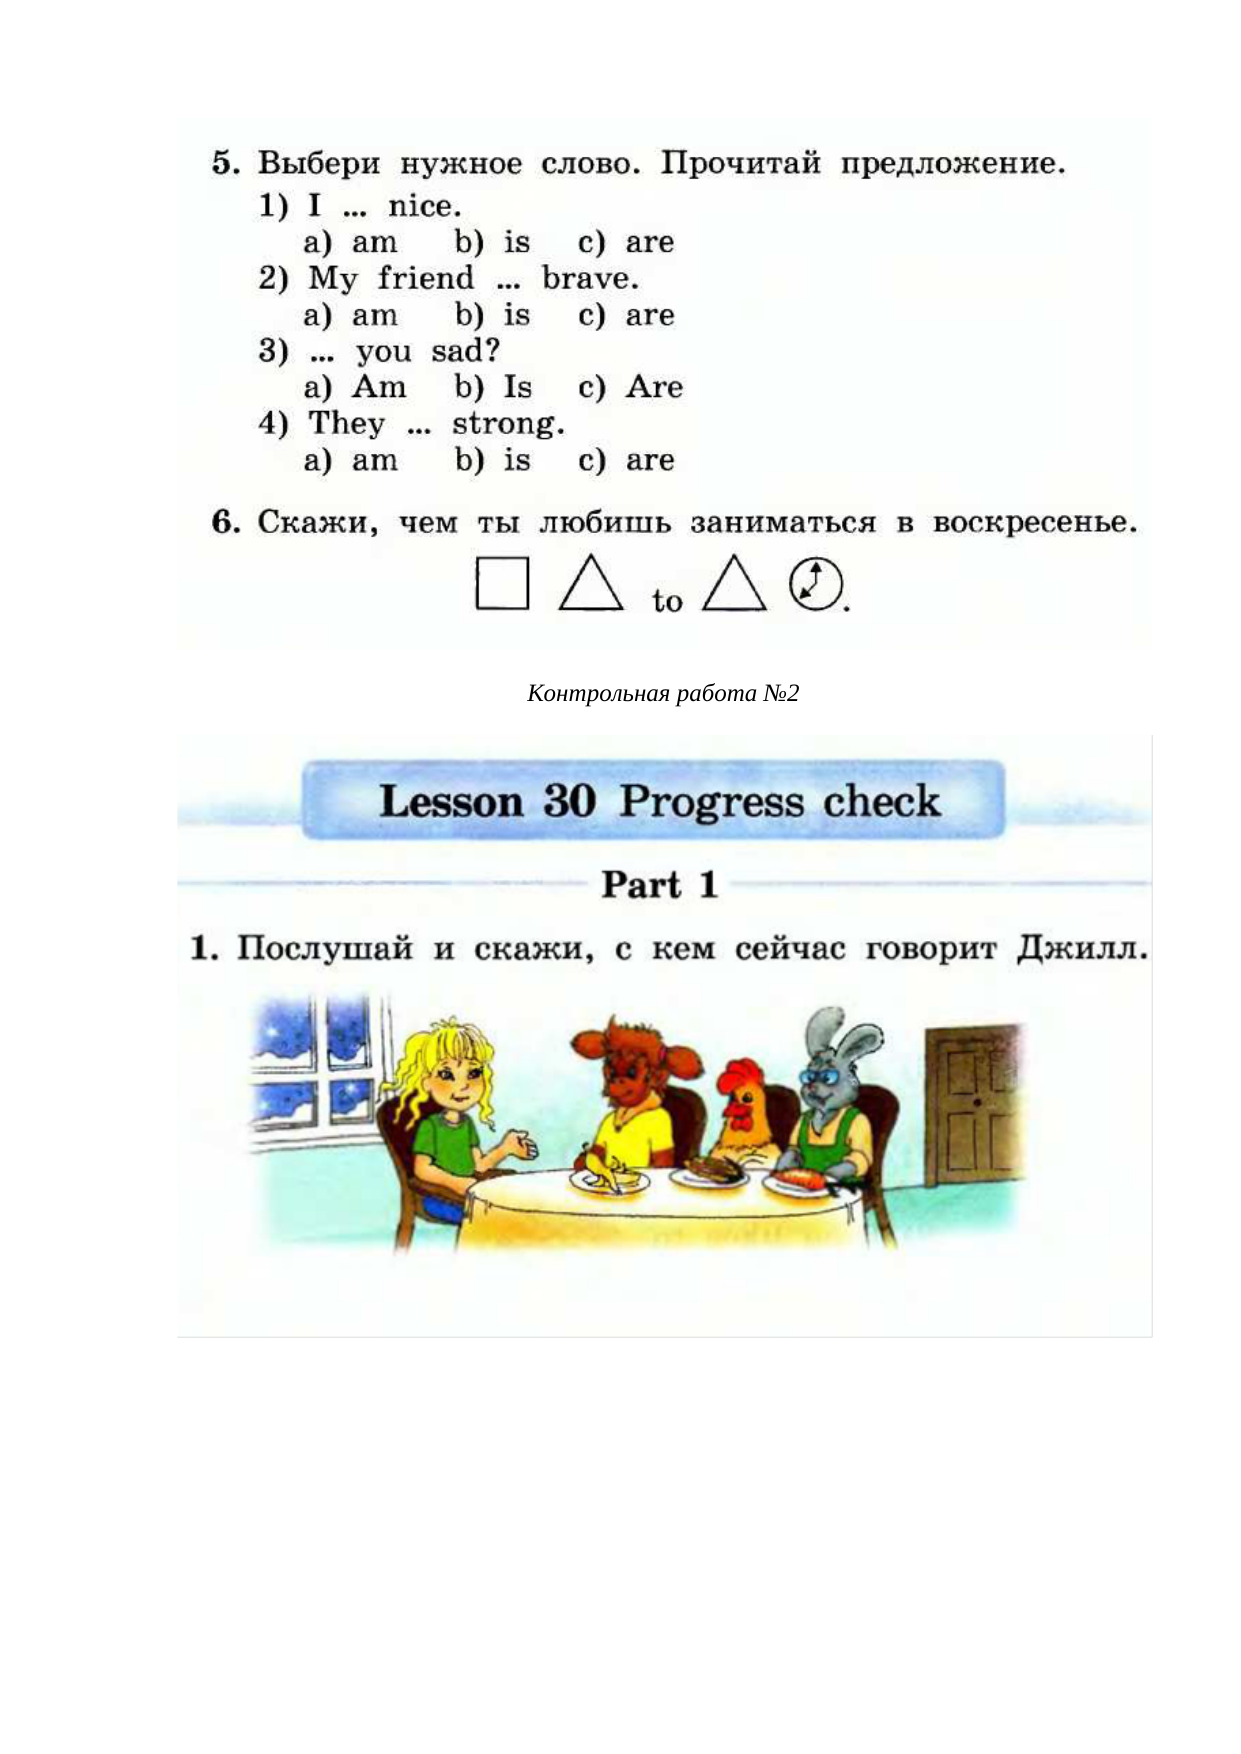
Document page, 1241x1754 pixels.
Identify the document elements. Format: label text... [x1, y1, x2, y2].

text Контрольная работа №2 [177, 678, 1152, 707]
picture [177, 735, 1154, 1339]
